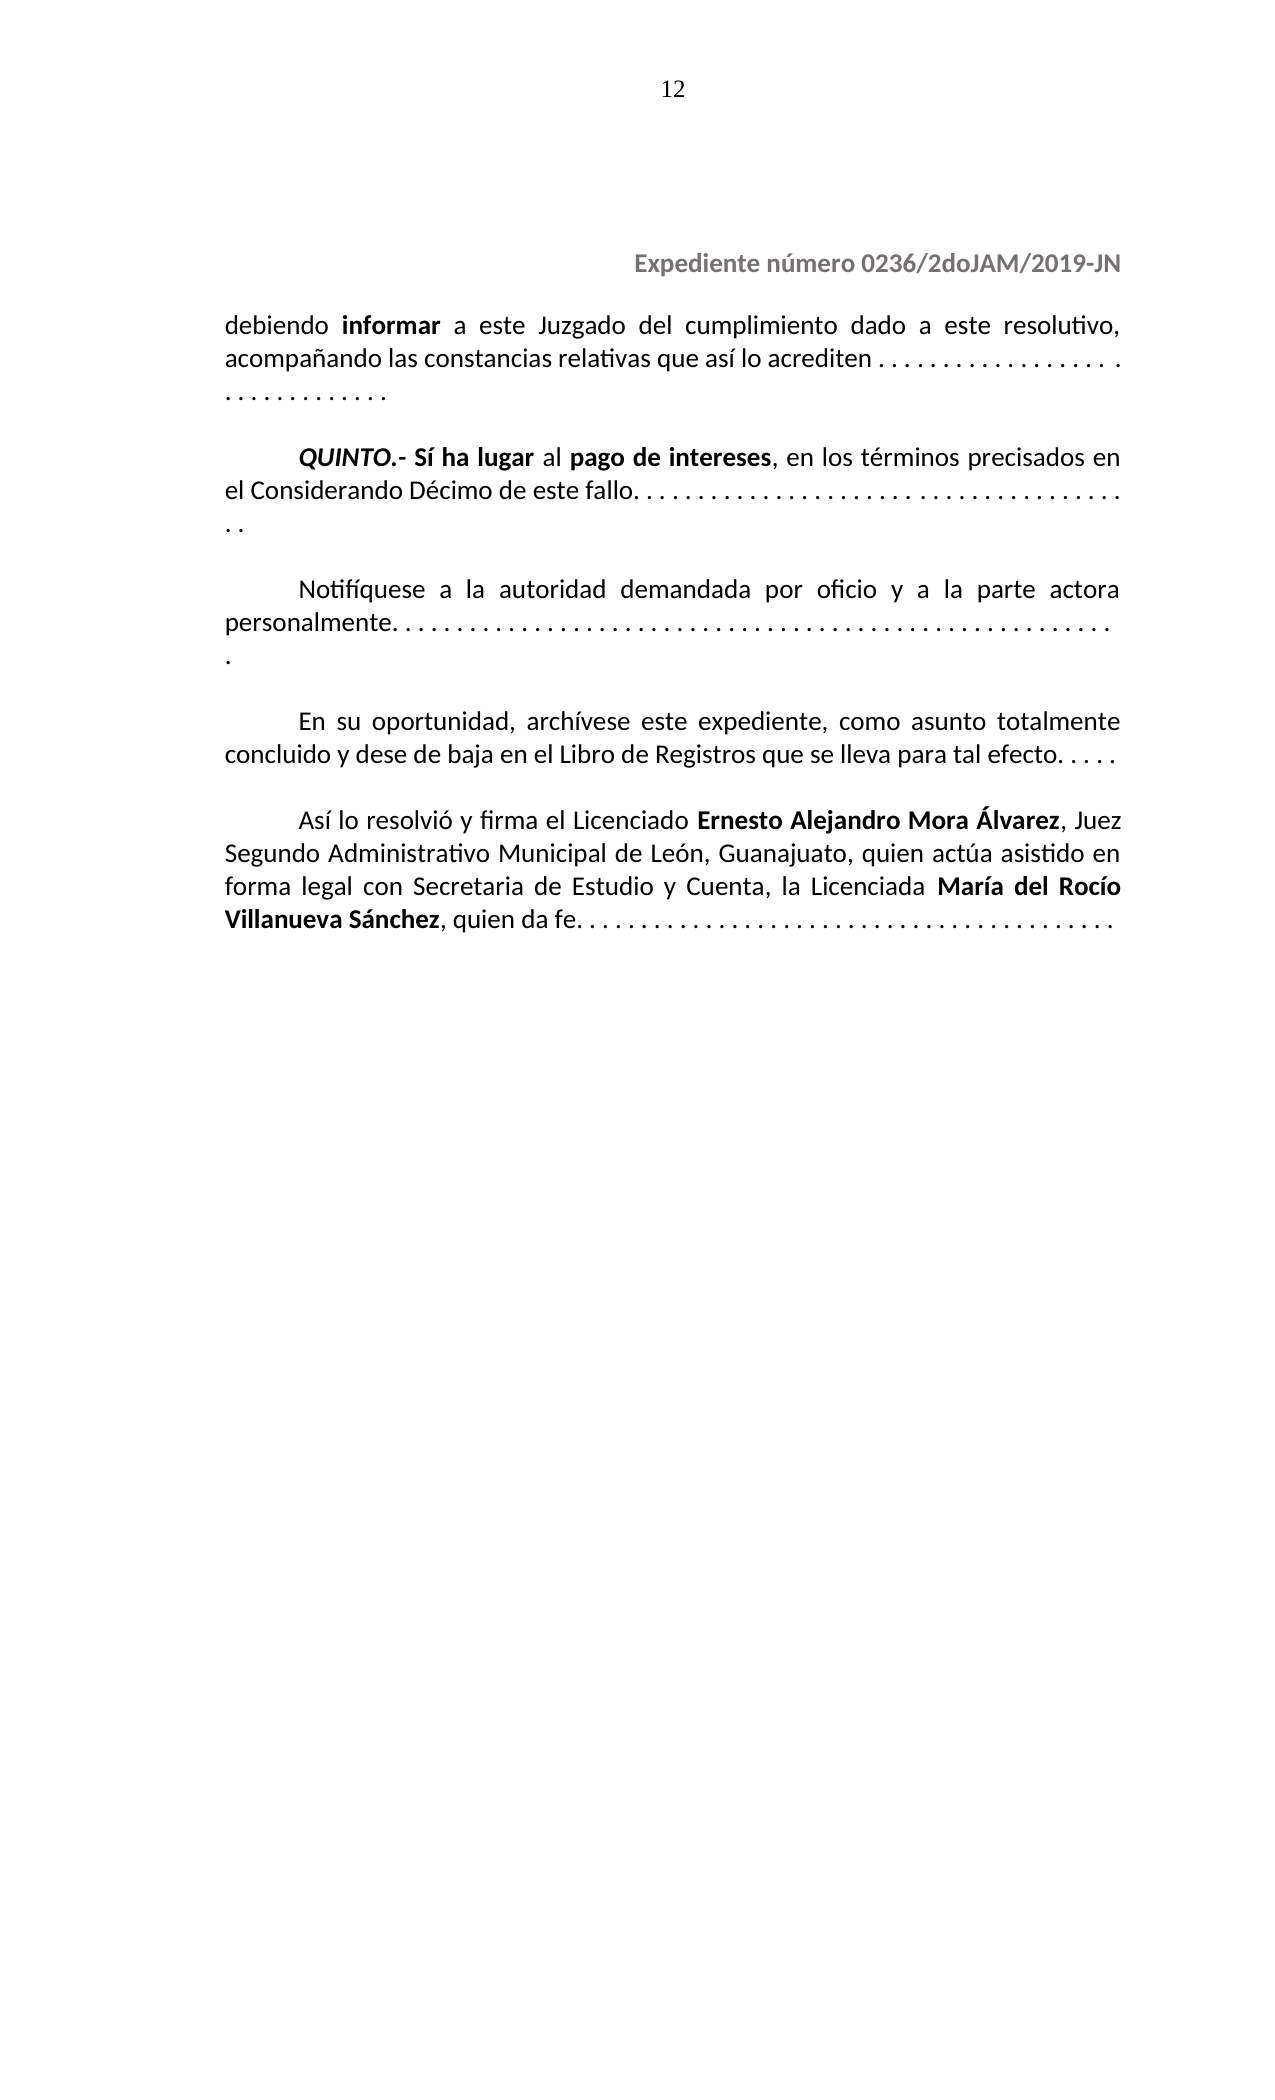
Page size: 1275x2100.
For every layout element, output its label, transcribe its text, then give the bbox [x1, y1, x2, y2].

text En su oportunidad, archívese este expediente, como asunto totalmente concluido y dese de baja en el Libro de Registros que se lleva para tal efecto. . . . . [224, 704, 1121, 770]
text QUINTO.- Sí ha lugar al pago de intereses, en los términos precisados en el Considerando Décimo de este fallo. . . . . . . . . . . . . . . . . . . . . . . . . . . . . . . . . . . . . . . . [224, 440, 1121, 539]
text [224, 308, 1121, 407]
text Así lo resolvió y firma el Licenciado Ernesto Alejandro Mora Álvarez, Juez Segundo Administrativo Municipal de León, Guanajuato, quien actúa asistido en forma legal con Secretaria de Estudio y Cuenta, la Licenciada María del Rocío Villanueva Sánchez, quien da fe. . . . . . . . . . . . . . . . . . . . . . . . . . . . . . . . . . . . . . . . . . [224, 803, 1121, 936]
text Notifíquese a la autoridad demandada por oficio y a la parte actora personalmente. . . . . . . . . . . . . . . . . . . . . . . . . . . . . . . . . . . . . . . . . . . . . . . . . . . . . . . . . [224, 572, 1121, 671]
